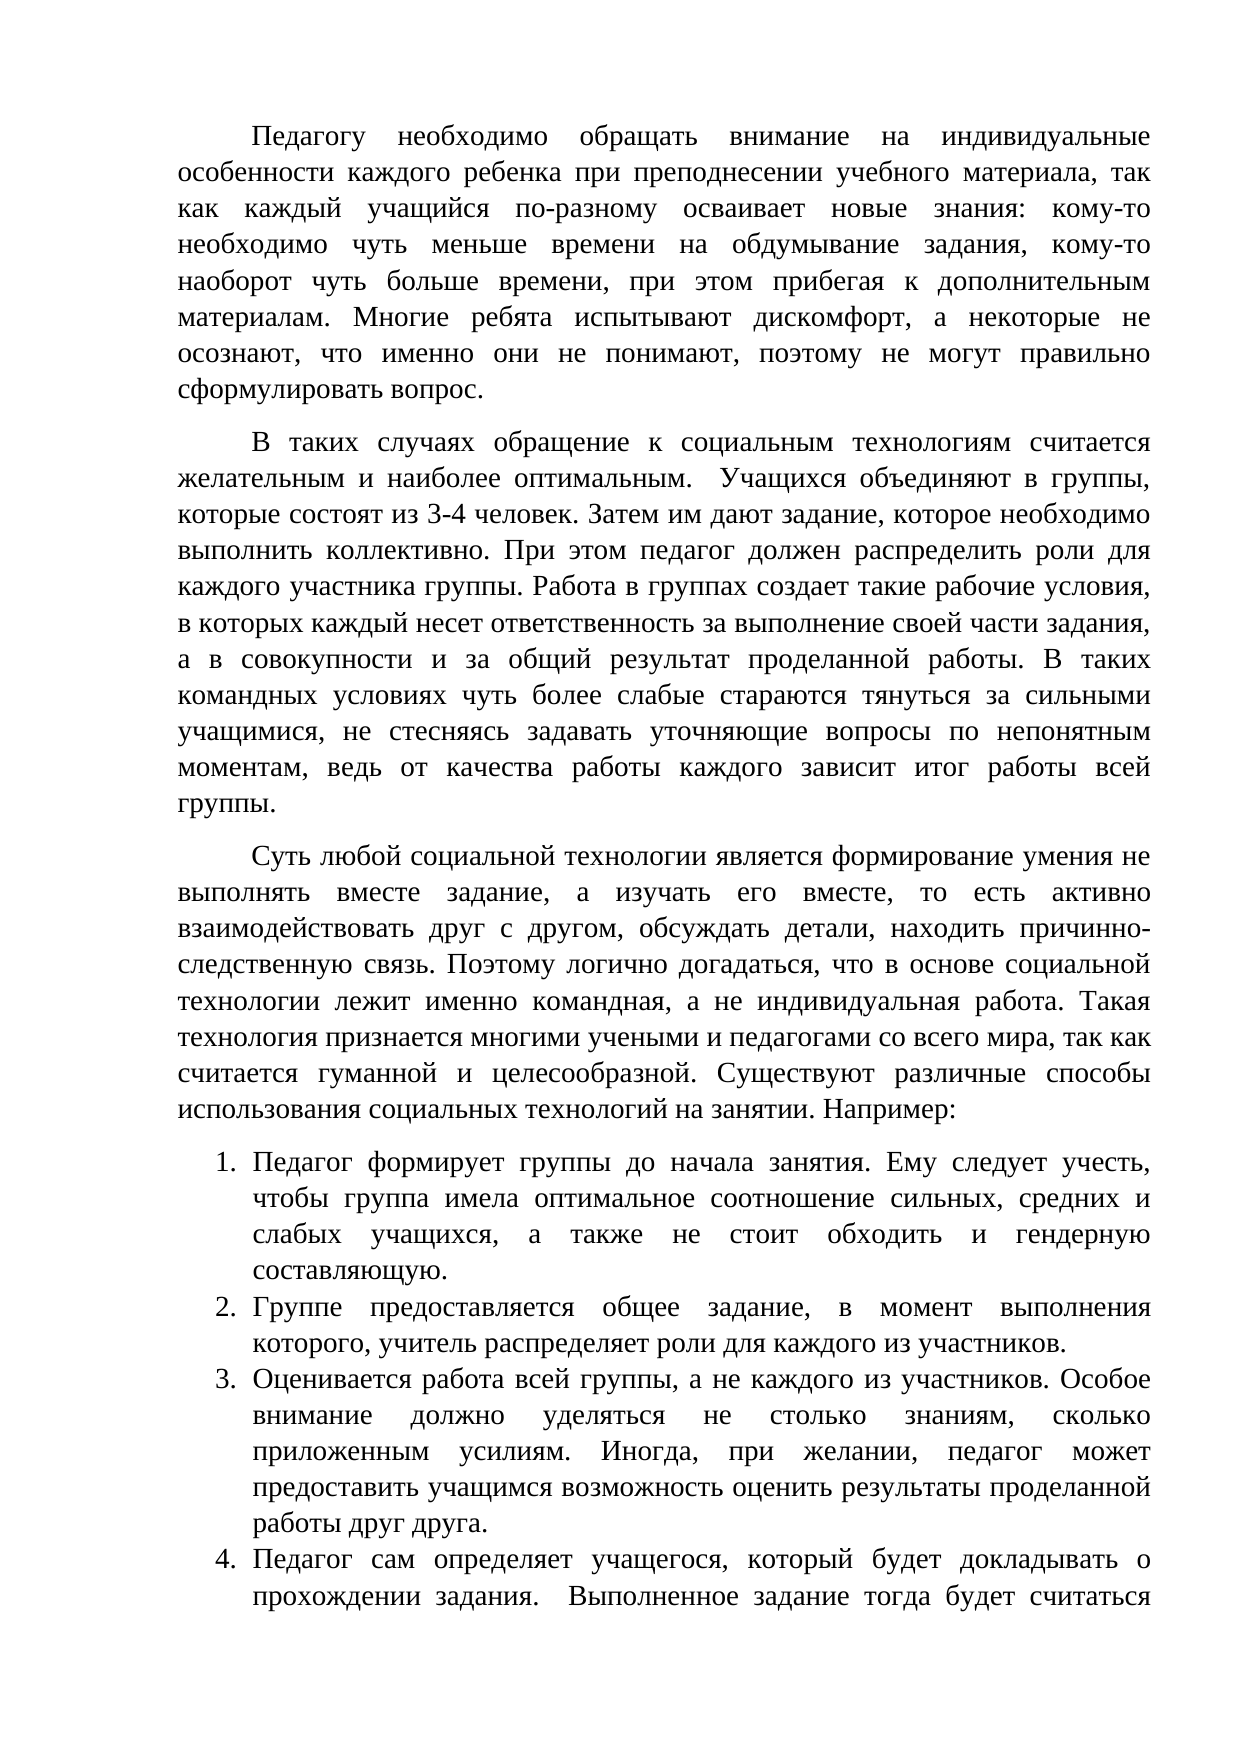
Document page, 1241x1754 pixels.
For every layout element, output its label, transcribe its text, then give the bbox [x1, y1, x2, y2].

list Оценивается работа всей группы, а не каждого из участников. Особое внимание должно уделяться не столько знаниям, сколько приложенным усилиям. Иногда, при желании, педагог может предоставить учащимся возможность оценить результаты проделанной работы друг друга. [215, 1361, 1152, 1539]
text Суть любой социальной технологии является формирование умения не выполнять вместе задание, а изучать его вместе, то есть активно взаимодействовать друг с другом, обсуждать детали, находить причинно- следственную связь. Поэтому логично догадаться, что в основе социальной технологии лежит именно командная, а не индивидуальная работа. Такая технология признается многими учеными и педагогами со всего мира, так как считается гуманной и целесообразной. Существуют различные способы использования социальных технологий на занятии. Например: [177, 838, 1152, 1125]
text Педагогу необходимо обращать внимание на индивидуальные особенности каждого ребенка при преподнесении учебного материала, так как каждый учащийся по-разному осваивает новые знания: кому-то необходимо чуть меньше времени на обдумывание задания, кому-то наоборот чуть больше времени, при этом прибегая к дополнительным материалам. Многие ребята испытывают дискомфорт, а некоторые не осознают, что именно они не понимают, поэтому не могут правильно сформулировать вопрос. [177, 118, 1152, 405]
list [215, 1542, 1152, 1611]
text В таких случаях обращение к социальным технологиям считается желательным и наиболее оптимальным. Учащихся объединяют в группы, которые состоят из 3-4 человек. Затем им дают задание, которое необходимо выполнить коллективно. При этом педагог должен распределить роли для каждого участника группы. Работа в группах создает такие рабочие условия, в которых каждый несет ответственность за выполнение своей части задания, а в совокупности и за общий результат проделанной работы. В таких командных условиях чуть более слабые стараются тянуться за сильными учащимися, не стесняясь задавать уточняющие вопросы по непонятным моментам, ведь от качества работы каждого зависит итог работы всей группы. [177, 424, 1152, 819]
list Группе предоставляется общее задание, в момент выполнения которого, учитель распределяет роли для каждого из участников. [215, 1289, 1152, 1358]
list Педагог формирует группы до начала занятия. Ему следует учесть, чтобы группа имела оптимальное соотношение сильных, средних и слабых учащихся, а также не стоит обходить и гендерную составляющую. [215, 1144, 1152, 1286]
